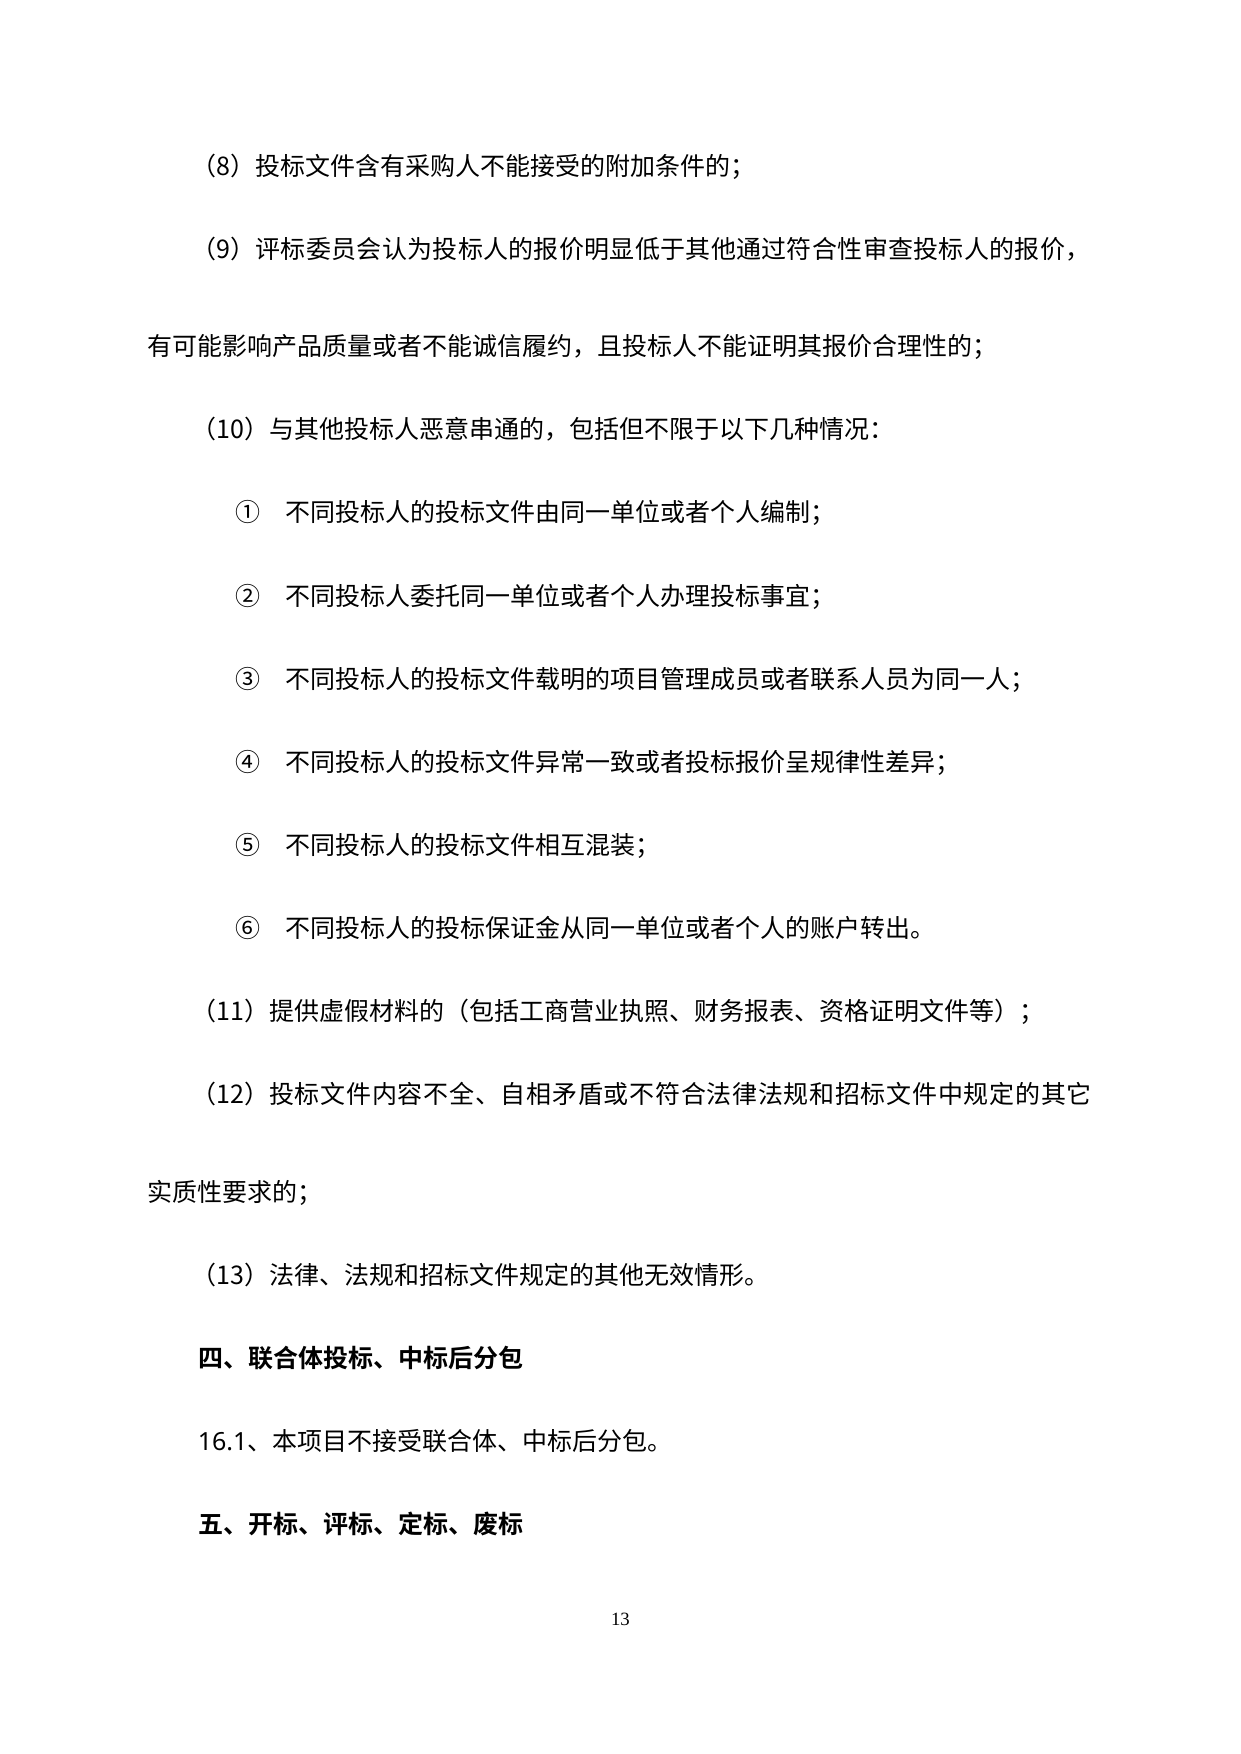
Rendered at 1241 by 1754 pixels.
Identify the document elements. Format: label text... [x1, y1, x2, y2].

list 不同投标人的投标文件异常一致或者投标报价呈规律性差异； [148, 728, 1092, 793]
list 法律、法规和招标文件规定的其他无效情形。 [148, 1241, 1092, 1306]
list 不同投标人的投标保证金从同一单位或者个人的账户转出。 [148, 894, 1092, 959]
text 16.1、本项目不接受联合体、中标后分包。 [148, 1407, 1092, 1472]
list 不同投标人的投标文件载明的项目管理成员或者联系人员为同一人； [148, 645, 1092, 710]
list 提供虚假材料的（包括工商营业执照、财务报表、资格证明文件等）； [148, 977, 1092, 1042]
list 不同投标人委托同一单位或者个人办理投标事宜； [148, 562, 1092, 627]
list 投标文件内容不全、自相矛盾或不符合法律法规和招标文件中规定的其它实质性要求的； [148, 1060, 1092, 1223]
list 开标、评标、定标、废标 [148, 1490, 1092, 1555]
list 不同投标人的投标文件相互混装； [148, 811, 1092, 876]
list 不同投标人的投标文件由同一单位或者个人编制； [148, 478, 1092, 543]
list 投标文件含有采购人不能接受的附加条件的； [148, 132, 1092, 197]
list 评标委员会认为投标人的报价明显低于其他通过符合性审查投标人的报价，有可能影响产品质量或者不能诚信履约，且投标人不能证明其报价合理性的； [148, 215, 1092, 377]
list 与其他投标人恶意串通的，包括但不限于以下几种情况： [148, 395, 1092, 460]
list 联合体投标、中标后分包 [148, 1324, 1092, 1389]
